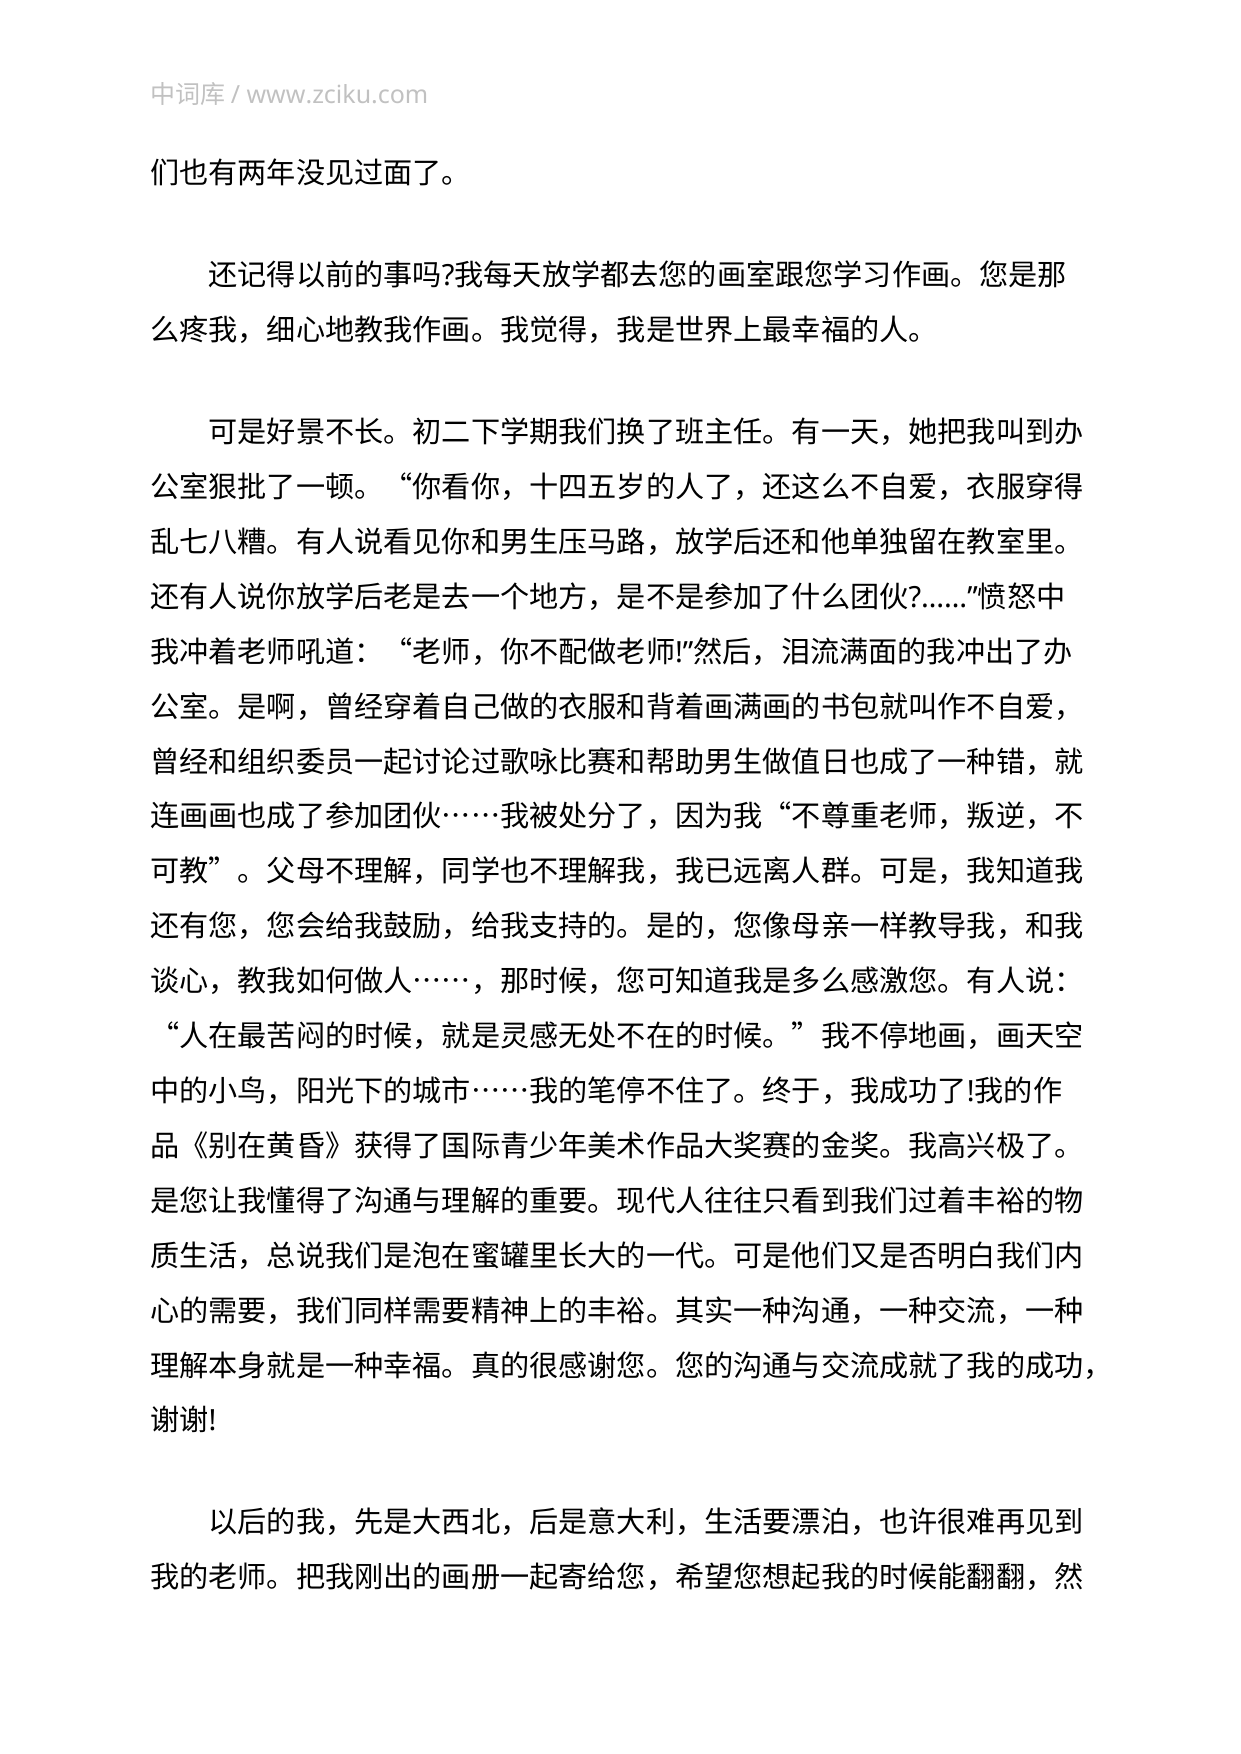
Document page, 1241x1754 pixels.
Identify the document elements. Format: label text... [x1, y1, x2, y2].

text 可是好景不长。初二下学期我们换了班主任。有一天，她把我叫到办公室狠批了一顿。“你看你，十四五岁的人了，还这么不自爱，衣服穿得乱七八糟。有人说看见你和男生压马路，放学后还和他单独留在教室里。还有人说你放学后老是去一个地方，是不是参加了什么团伙?……”愤怒中我冲着老师吼道：“老师，你不配做老师!”然后，泪流满面的我冲出了办公室。是啊，曾经穿着自己做的衣服和背着画满画的书包就叫作不自爱，曾经和组织委员一起讨论过歌咏比赛和帮助男生做值日也成了一种错，就连画画也成了参加团伙……我被处分了，因为我“不尊重老师，叛逆，不可教”。父母不理解，同学也不理解我，我已远离人群。可是，我知道我还有您，您会给我鼓励，给我支持的。是的，您像母亲一样教导我，和我谈心，教我如何做人……，那时候，您可知道我是多么感激您。有人说：“人在最苦闷的时候，就是灵感无处不在的时候。”我不停地画，画天空中的小鸟，阳光下的城市……我的笔停不住了。终于，我成功了!我的作品《别在黄昏》获得了国际青少年美术作品大奖赛的金奖。我高兴极了。是您让我懂得了沟通与理解的重要。现代人往往只看到我们过着丰裕的物质生活，总说我们是泡在蜜罐里长大的一代。可是他们又是否明白我们内心的需要，我们同样需要精神上的丰裕。其实一种沟通，一种交流，一种理解本身就是一种幸福。真的很感谢您。您的沟通与交流成就了我的成功，谢谢! [150, 408, 1090, 1439]
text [150, 150, 1090, 192]
text 还记得以前的事吗?我每天放学都去您的画室跟您学习作画。您是那么疼我，细心地教我作画。我觉得，我是世界上最幸福的人。 [150, 252, 1090, 349]
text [150, 1499, 1090, 1596]
